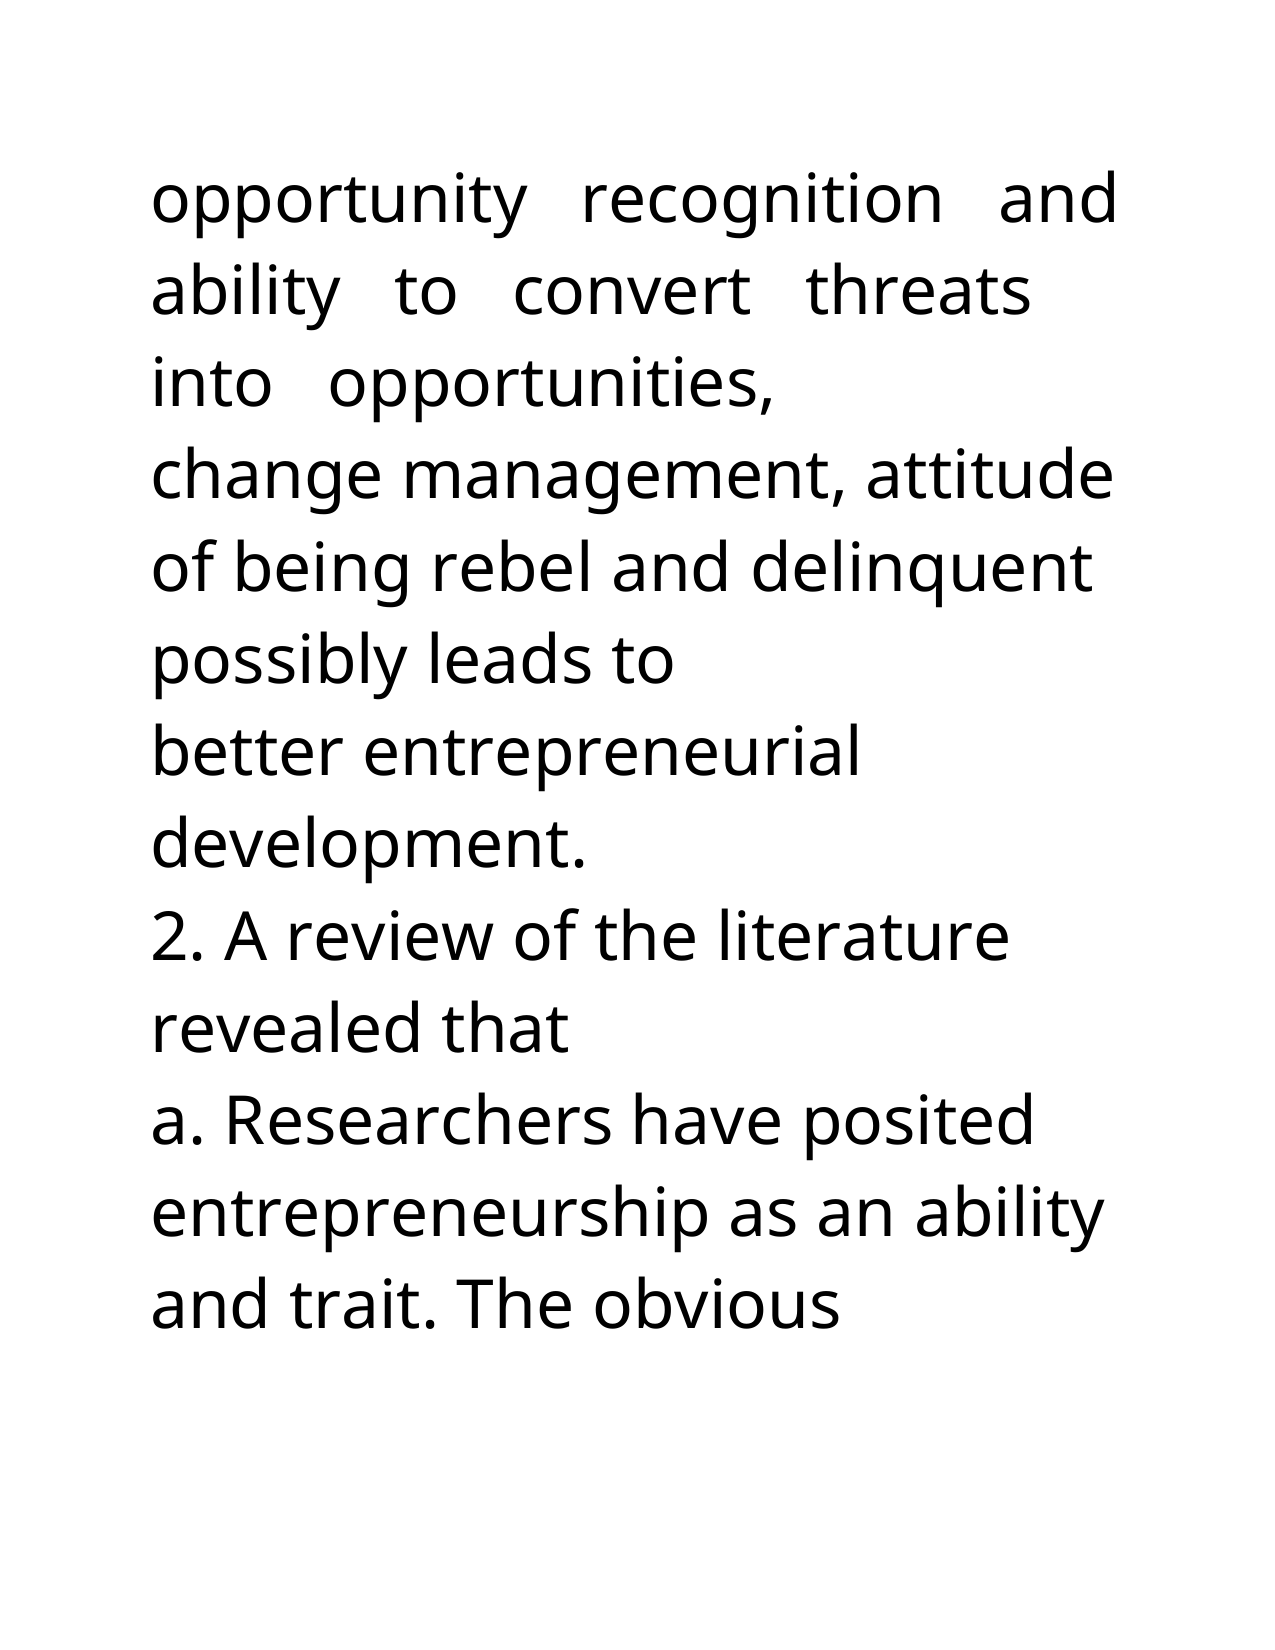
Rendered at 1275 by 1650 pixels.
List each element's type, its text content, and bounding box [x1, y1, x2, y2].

text 2. A review of the literature revealed that [150, 887, 1125, 1072]
text better entrepreneurial development. [150, 703, 1125, 887]
text opportunity recognition and ability to convert threats into opportunities, [150, 150, 1125, 427]
text a. Researchers have posited entrepreneurship as an ability and trait. The obvious [150, 1072, 1125, 1348]
text change management, attitude of being rebel and delinquent possibly leads to [150, 427, 1125, 703]
